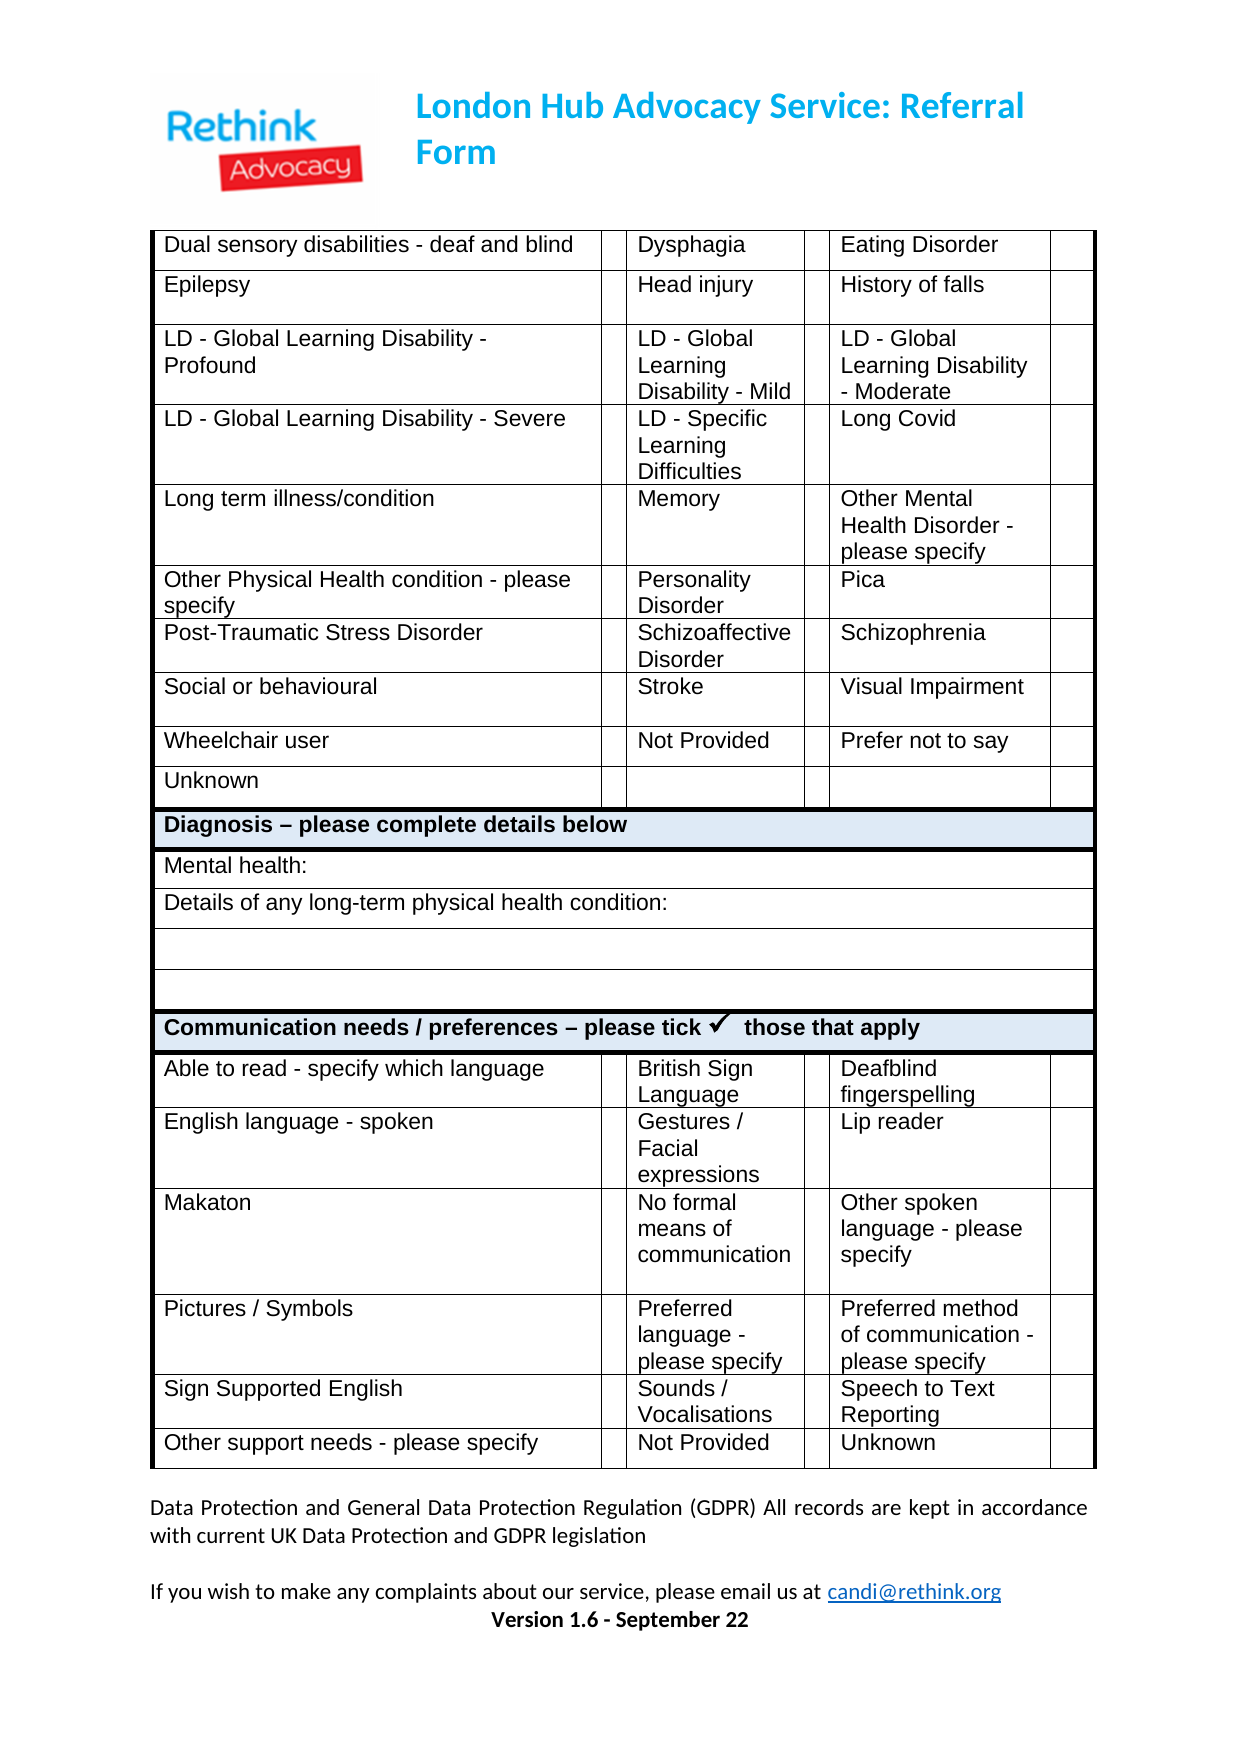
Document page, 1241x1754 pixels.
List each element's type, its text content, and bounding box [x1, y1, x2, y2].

table_cell [1051, 1429, 1093, 1468]
table_cell [602, 673, 626, 726]
table_cell Post-Traumatic Stress Disorder [155, 619, 601, 672]
table_cell Epilepsy [155, 271, 601, 324]
table_cell [805, 325, 829, 404]
table_cell British Sign Language [627, 1055, 804, 1107]
table_cell Long Covid [830, 405, 1050, 484]
table_cell Details of any long-term physical health condition: [155, 889, 1093, 928]
table_cell Unknown [830, 1429, 1050, 1468]
table_cell Not Provided [627, 727, 804, 766]
table_cell [805, 1295, 829, 1374]
table_cell [1051, 727, 1093, 766]
table_cell [805, 1429, 829, 1468]
table_cell Unknown [155, 767, 601, 807]
table_cell [602, 1429, 626, 1468]
table_cell Mental health: [155, 852, 1093, 888]
table_cell [1051, 1055, 1093, 1107]
table_cell [1051, 566, 1093, 618]
table_cell [602, 566, 626, 618]
table_cell [805, 673, 829, 726]
table_cell [805, 485, 829, 564]
table_cell [602, 1108, 626, 1187]
table_cell Prefer not to say [830, 727, 1050, 766]
table_cell LD - Global Learning Disability - Severe [155, 405, 601, 484]
table_cell [1051, 1189, 1093, 1294]
table_cell Eating Disorder [830, 231, 1050, 270]
table_cell [1051, 1108, 1093, 1187]
table_cell Deafblind fingerspelling [830, 1055, 1050, 1107]
table_cell Not Provided [627, 1429, 804, 1468]
table_cell [627, 767, 804, 807]
table_cell [602, 1189, 626, 1294]
table_cell [602, 1375, 626, 1428]
table_cell Preferred method of communication - please specify [830, 1295, 1050, 1374]
table_cell History of falls [830, 271, 1050, 324]
table_cell [1051, 673, 1093, 726]
table_cell Diagnosis – please complete details below [155, 812, 1093, 847]
table_cell LD - Specific Learning Difficulties [627, 405, 804, 484]
table_cell LD - Global Learning Disability - Mild [627, 325, 804, 404]
table_cell Head injury [627, 271, 804, 324]
table_cell Other support needs - please specify [155, 1429, 601, 1468]
table_cell [1051, 231, 1093, 270]
table_cell [602, 485, 626, 564]
table_cell [805, 231, 829, 270]
table_cell No formal means of communication [627, 1189, 804, 1294]
table_cell Pictures / Symbols [155, 1295, 601, 1374]
table_cell [602, 1295, 626, 1374]
table_cell [805, 619, 829, 672]
table_cell [805, 1189, 829, 1294]
table_cell [805, 566, 829, 618]
table_cell Pica [830, 566, 1050, 618]
table_cell Other Physical Health condition - please specify [155, 566, 601, 618]
table_cell Other Mental Health Disorder - please specify [830, 485, 1050, 564]
table_cell English language - spoken [155, 1108, 601, 1187]
table_cell [805, 1108, 829, 1187]
table_cell [155, 929, 1093, 969]
table_cell Long term illness/condition [155, 485, 601, 564]
table_cell Personality Disorder [627, 566, 804, 618]
table_cell [1051, 1375, 1093, 1428]
table_cell [1051, 767, 1093, 807]
table_cell Dysphagia [627, 231, 804, 270]
table_cell [805, 405, 829, 484]
table_cell Sign Supported English [155, 1375, 601, 1428]
table_cell Visual Impairment [830, 673, 1050, 726]
table_cell Other spoken language - please specify [830, 1189, 1050, 1294]
table_cell [602, 1055, 626, 1107]
table_cell Able to read - specify which language [155, 1055, 601, 1107]
table_cell [830, 767, 1050, 807]
table_cell [602, 231, 626, 270]
table_cell Sounds / Vocalisations [627, 1375, 804, 1428]
table_cell [602, 727, 626, 766]
table_cell Schizoaffective Disorder [627, 619, 804, 672]
table_cell [602, 619, 626, 672]
table_cell Makaton [155, 1189, 601, 1294]
table_cell Schizophrenia [830, 619, 1050, 672]
picture [150, 73, 381, 230]
table_cell [602, 767, 626, 807]
table_cell [1051, 619, 1093, 672]
table_cell Stroke [627, 673, 804, 726]
table_cell [155, 970, 1093, 1009]
table_cell [1051, 271, 1093, 324]
table_cell LD - Global Learning Disability - Moderate [830, 325, 1050, 404]
table_cell Preferred language - please specify [627, 1295, 804, 1374]
table_cell [1051, 405, 1093, 484]
table_cell Gestures / Facial expressions [627, 1108, 804, 1187]
table_cell [805, 767, 829, 807]
table_cell [805, 271, 829, 324]
table_cell [602, 271, 626, 324]
table_cell Lip reader [830, 1108, 1050, 1187]
table_cell [1051, 485, 1093, 564]
table_cell [602, 405, 626, 484]
table_cell [805, 1375, 829, 1428]
table_cell Dual sensory disabilities - deaf and blind [155, 231, 601, 270]
table_cell LD - Global Learning Disability - Profound [155, 325, 601, 404]
table_cell Wheelchair user [155, 727, 601, 766]
table_cell [805, 1055, 829, 1107]
table_cell [602, 325, 626, 404]
table_cell [1051, 1295, 1093, 1374]
table_cell [1051, 325, 1093, 404]
table_cell [805, 727, 829, 766]
table_cell Communication needs / preferences – please tick those that apply [155, 1014, 1093, 1050]
table_cell Social or behavioural [155, 673, 601, 726]
table_cell Memory [627, 485, 804, 564]
table_cell Speech to Text Reporting [830, 1375, 1050, 1428]
